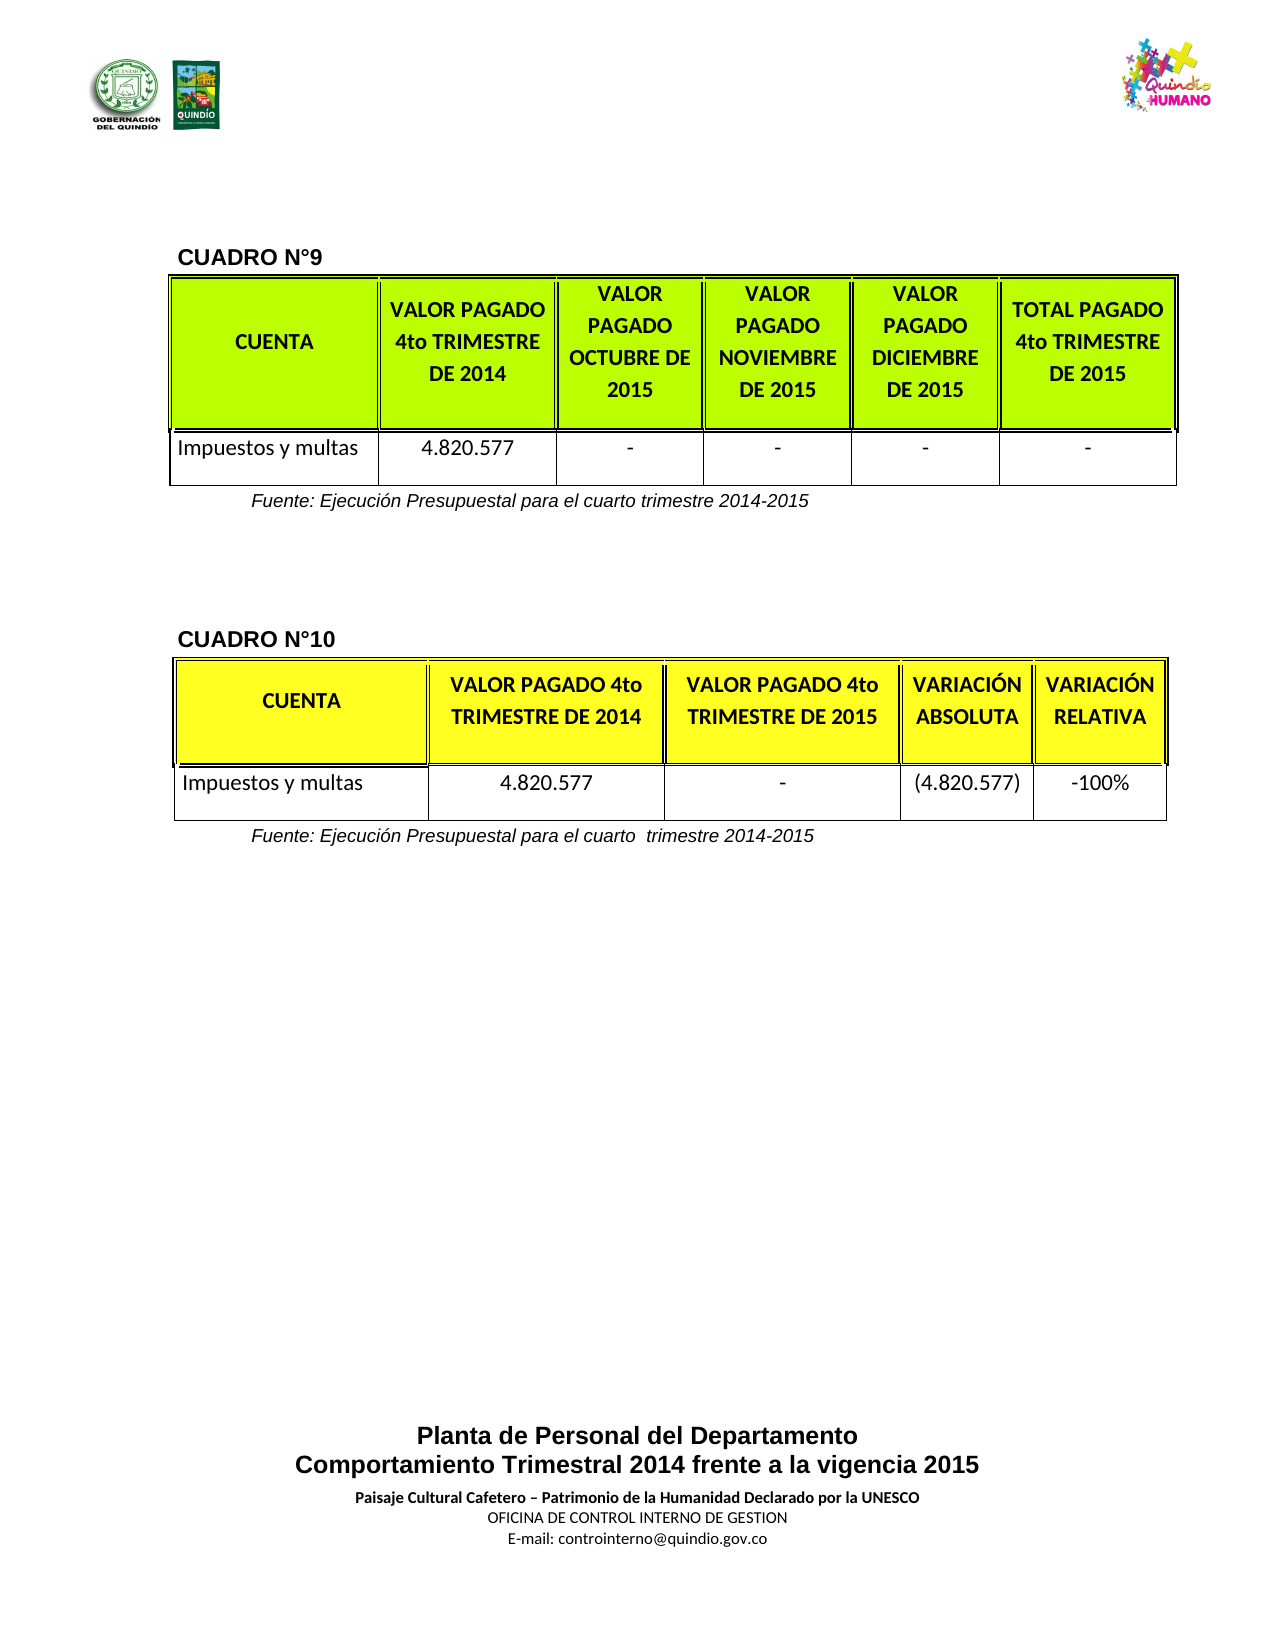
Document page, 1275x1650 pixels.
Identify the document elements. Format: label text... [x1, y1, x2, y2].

table_header VALOR PAGADO 4to TRIMESTRE DE 2014 [428, 661, 664, 763]
table_cell Impuestos y multas [175, 763, 428, 820]
table_header VALOR PAGADO NOVIEMBRE DE 2015 [704, 276, 852, 428]
table_header VALOR PAGADO OCTUBRE DE 2015 [556, 276, 704, 428]
table_header VALOR PAGADO 4to TRIMESTRE DE 2015 [665, 658, 901, 763]
table_cell - [665, 766, 900, 820]
picture [88, 59, 161, 130]
table_header VARIACIÓN RELATIVA [1034, 661, 1164, 763]
text CUADRO N°10 [177, 626, 1098, 653]
table_cell - [852, 433, 999, 485]
table_cell 4.820.577 [379, 433, 556, 485]
text Fuente: Ejecución Presupuestal para el cuarto trimestre 2014-2015 [177, 821, 1098, 846]
picture [172, 59, 221, 130]
table_cell (4.820.577) [901, 766, 1033, 820]
table_header TOTAL PAGADO 4to TRIMESTRE DE 2015 [999, 276, 1176, 428]
text Comportamiento Trimestral 2014 frente a la vigencia 2015 [177, 1450, 1098, 1479]
table_header CUENTA [170, 276, 379, 428]
text Fuente: Ejecución Presupuestal para el cuarto trimestre 2014-2015 [177, 486, 1098, 511]
table_header VALOR PAGADO 4to TRIMESTRE DE 2014 [379, 278, 556, 428]
picture [1121, 38, 1211, 112]
table_cell - [1000, 428, 1176, 485]
table_cell 4.820.577 [429, 766, 664, 820]
table_cell - [557, 433, 703, 485]
text CUADRO N°9 [177, 244, 1098, 270]
text Planta de Personal del Departamento [177, 1421, 1098, 1450]
table_cell Impuestos y multas [171, 428, 378, 485]
table_cell -100% [1034, 763, 1166, 820]
table_header CUENTA [175, 658, 428, 763]
table_cell - [704, 433, 851, 485]
table_header VALOR PAGADO DICIEMBRE DE 2015 [852, 276, 999, 428]
table_header VARIACIÓN ABSOLUTA [901, 658, 1034, 763]
